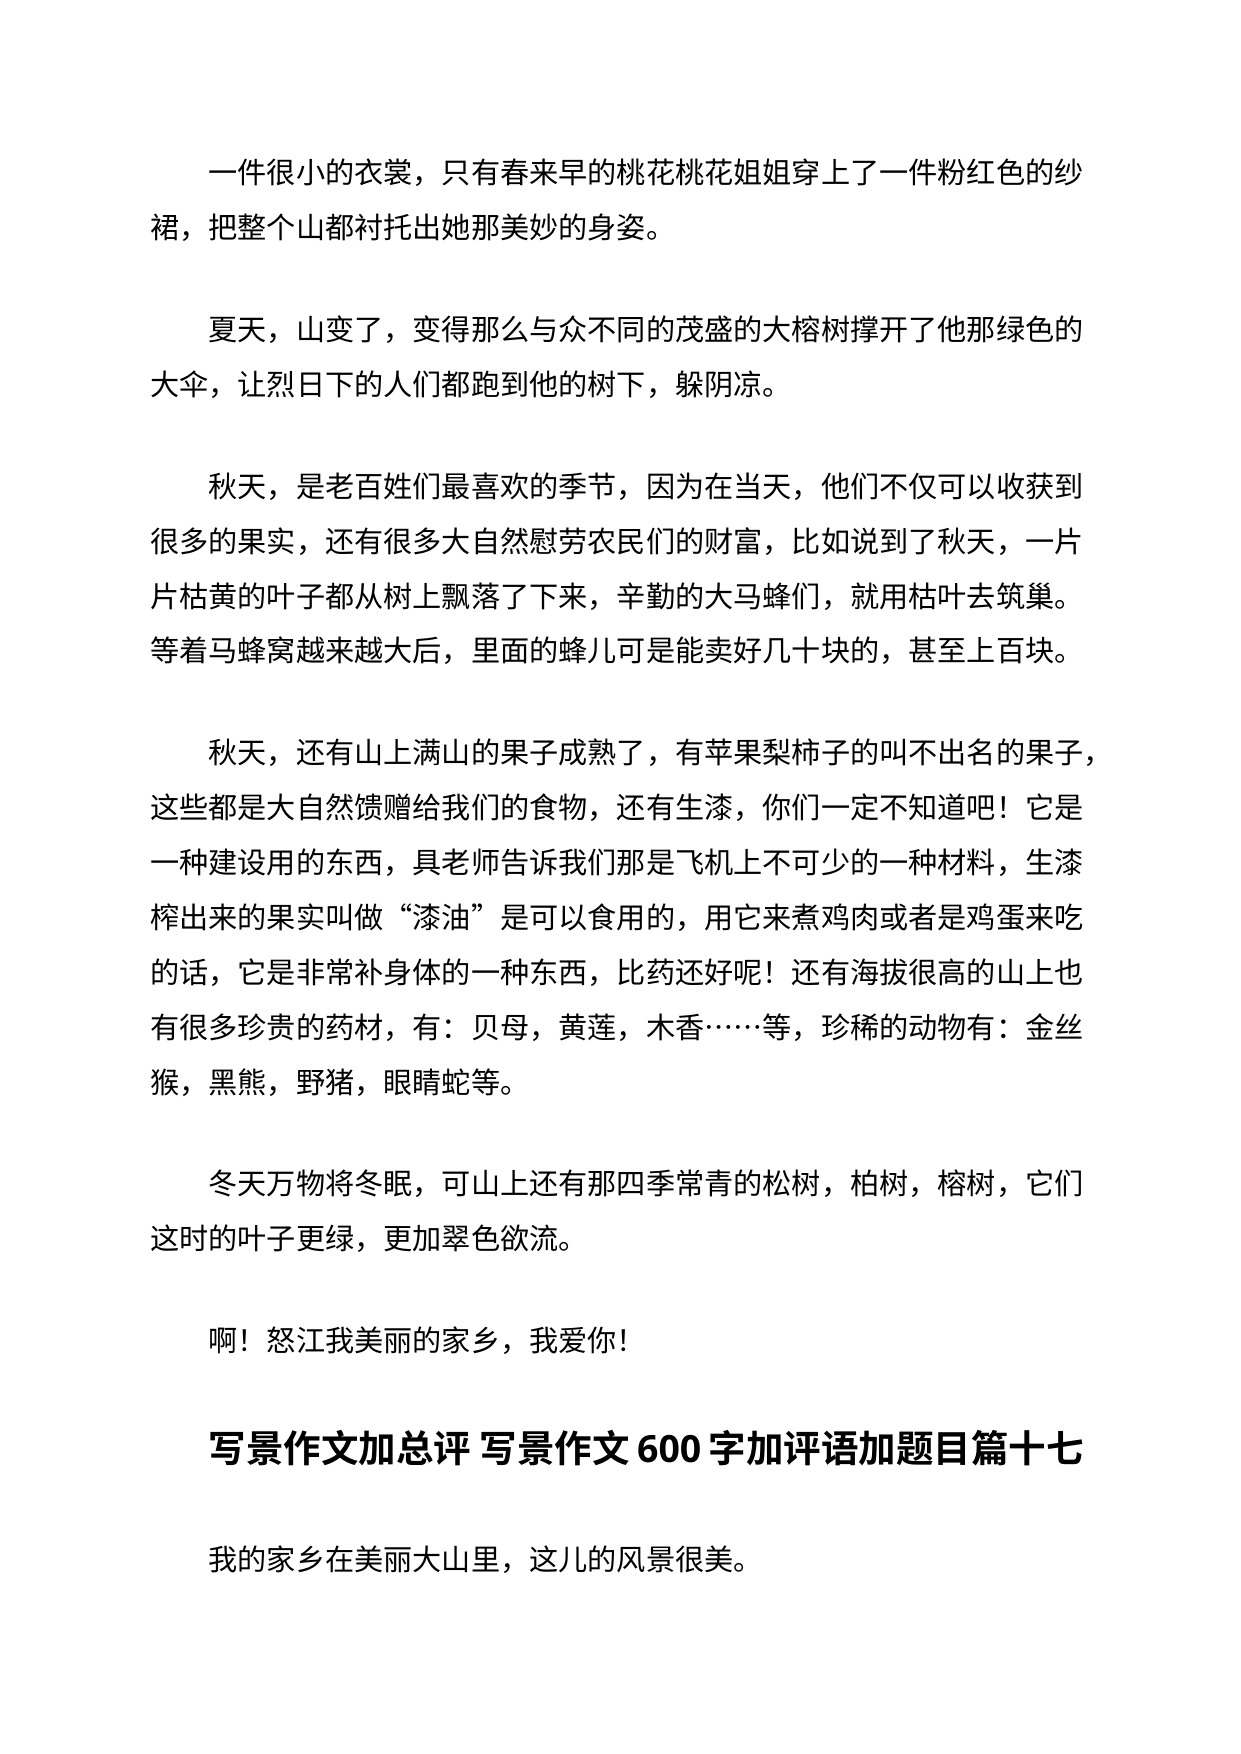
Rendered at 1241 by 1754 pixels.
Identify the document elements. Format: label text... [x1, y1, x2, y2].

text 写景作文加总评 写景作文600字加评语加题目篇十七 [150, 1419, 1090, 1474]
text 冬天万物将冬眠，可山上还有那四季常青的松树，柏树，榕树，它们这时的叶子更绿，更加翠色欲流。 [150, 1161, 1090, 1258]
text 啊！怒江我美丽的家乡，我爱你！ [150, 1318, 1090, 1360]
text 夏天，山变了，变得那么与众不同的茂盛的大榕树撑开了他那绿色的大伞，让烈日下的人们都跑到他的树下，躲阴凉。 [150, 307, 1090, 404]
text 秋天，是老百姓们最喜欢的季节，因为在当天，他们不仅可以收获到很多的果实，还有很多大自然慰劳农民们的财富，比如说到了秋天，一片片枯黄的叶子都从树上飘落了下来，辛勤的大马蜂们，就用枯叶去筑巢。等着马蜂窝越来越大后，里面的蜂儿可是能卖好几十块的，甚至上百块。 [150, 463, 1090, 670]
text 秋天，还有山上满山的果子成熟了，有苹果梨柿子的叫不出名的果子，这些都是大自然馈赠给我们的食物，还有生漆，你们一定不知道吧！它是一种建设用的东西，具老师告诉我们那是飞机上不可少的一种材料，生漆榨出来的果实叫做“漆油”是可以食用的，用它来煮鸡肉或者是鸡蛋来吃的话，它是非常补身体的一种东西，比药还好呢！还有海拔很高的山上也有很多珍贵的药材，有：贝母，黄莲，木香……等，珍稀的动物有：金丝猴，黑熊，野猪，眼睛蛇等。 [150, 730, 1090, 1101]
text 一件很小的衣裳，只有春来早的桃花桃花姐姐穿上了一件粉红色的纱裙，把整个山都衬托出她那美妙的身姿。 [150, 150, 1090, 247]
text 我的家乡在美丽大山里，这儿的风景很美。 [150, 1537, 1090, 1579]
